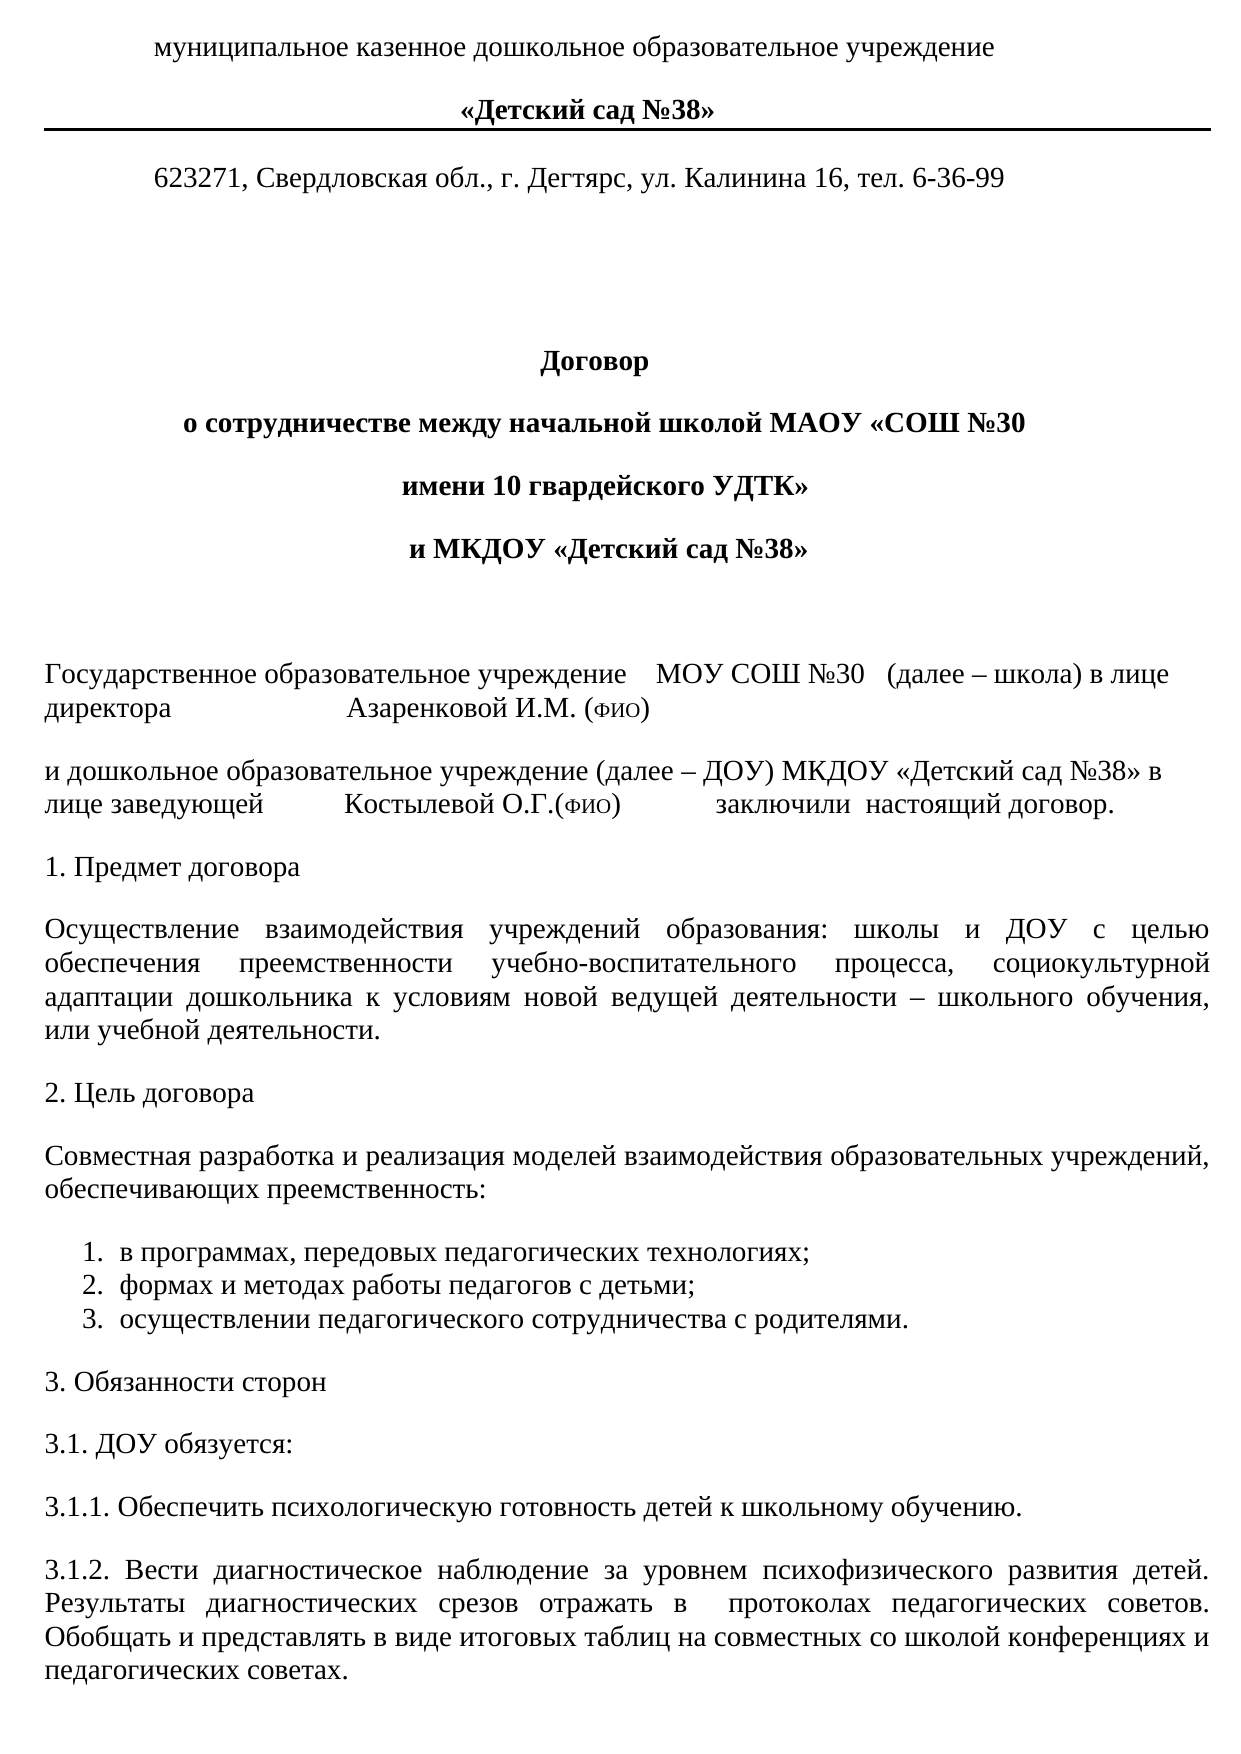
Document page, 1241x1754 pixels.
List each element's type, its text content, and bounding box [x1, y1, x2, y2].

list осуществлении педагогического сотрудничества с родителями. [82, 1301, 1211, 1334]
text 3.1. ДОУ обязуется: [44, 1426, 1211, 1460]
text Государственное образовательное учреждение МОУ СОШ №30 (далее – школа) в лице директора Азаренковой И.М. (ФИО) [44, 656, 1211, 723]
text и дошкольное образовательное учреждение (далее – ДОУ) МКДОУ «Детский сад №38» в лице заведующей Костылевой О.Г.(ФИО) заключили настоящий договор. [44, 753, 1211, 820]
text имени 10 гвардейского УДТК» [44, 468, 1211, 502]
text муниципальное казенное дошкольное образовательное учреждение [44, 29, 1211, 63]
text о сотрудничестве между начальной школой МАОУ «СОШ №30 [44, 406, 1211, 439]
text «Детский сад №38» [44, 92, 1211, 128]
text и МКДОУ «Детский сад №38» [44, 531, 1211, 564]
text 3.1.2. Вести диагностическое наблюдение за уровнем психофизического развития детей. Результаты диагностических срезов отражать в протоколах педагогических советов. Обобщать и представлять в виде итоговых таблиц на совместных со школой конференциях и педагогических советах. [44, 1552, 1211, 1686]
text Договор [44, 343, 1211, 376]
text 2. Цель договора [44, 1075, 1211, 1108]
text 1. Предмет договора [44, 849, 1211, 882]
list в программах, передовых педагогических технологиях; [82, 1234, 1211, 1267]
text 623271, Свердловская обл., г. Дегтярс, ул. Калинина 16, тел. 6-36-99 [44, 160, 1211, 194]
text Осуществление взаимодействия учреждений образования: школы и ДОУ с целью обеспечения преемственности учебно-воспитательного процесса, социокультурной адаптации дошкольника к условиям новой ведущей деятельности – школьного обучения, или учебной деятельности. [44, 912, 1211, 1046]
text Совместная разработка и реализация моделей взаимодействия образовательных учреждений, обеспечивающих преемственность: [44, 1138, 1211, 1205]
text 3. Обязанности сторон [44, 1364, 1211, 1397]
text 3.1.1. Обеспечить психологическую готовность детей к школьному обучению. [44, 1489, 1211, 1523]
list формах и методах работы педагогов с детьми; [82, 1267, 1211, 1301]
